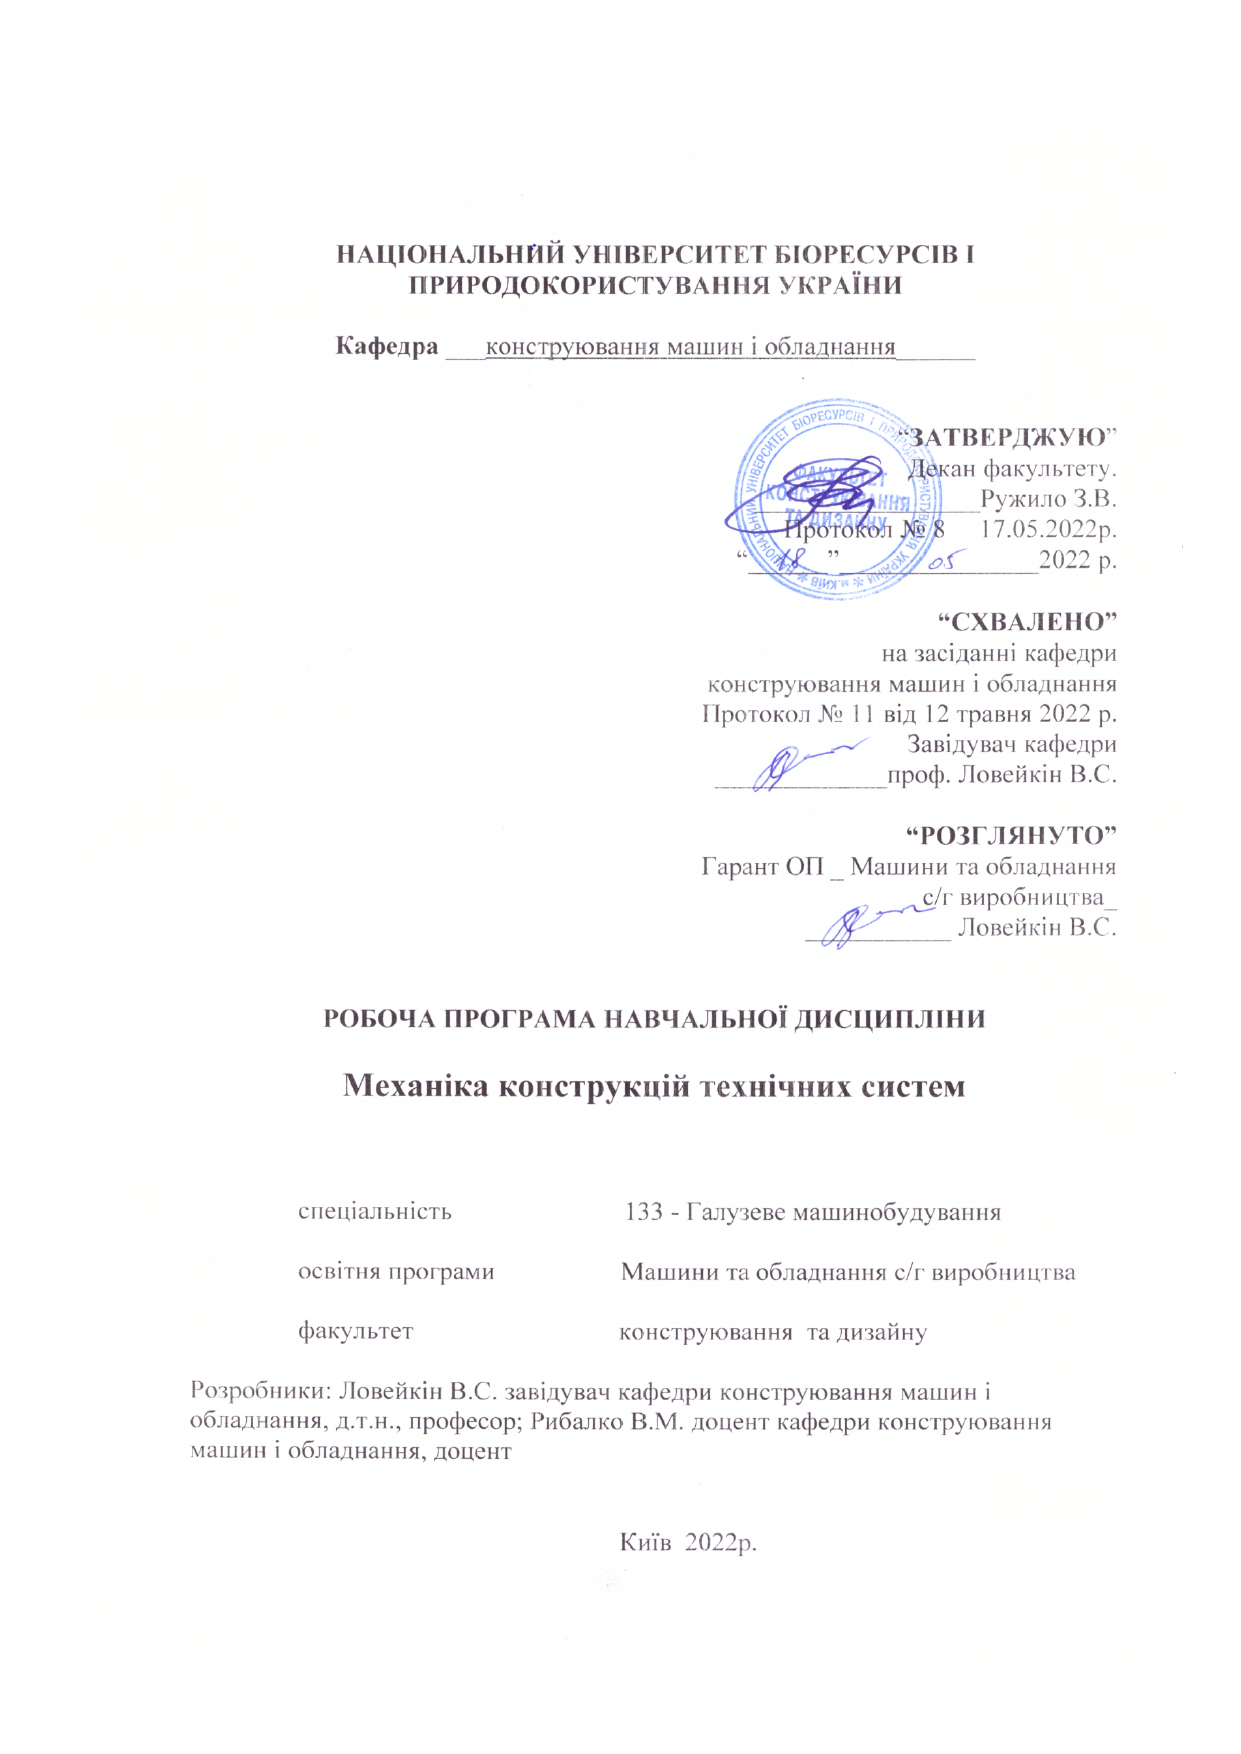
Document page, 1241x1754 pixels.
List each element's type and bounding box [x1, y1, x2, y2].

picture [59, 118, 1199, 1688]
